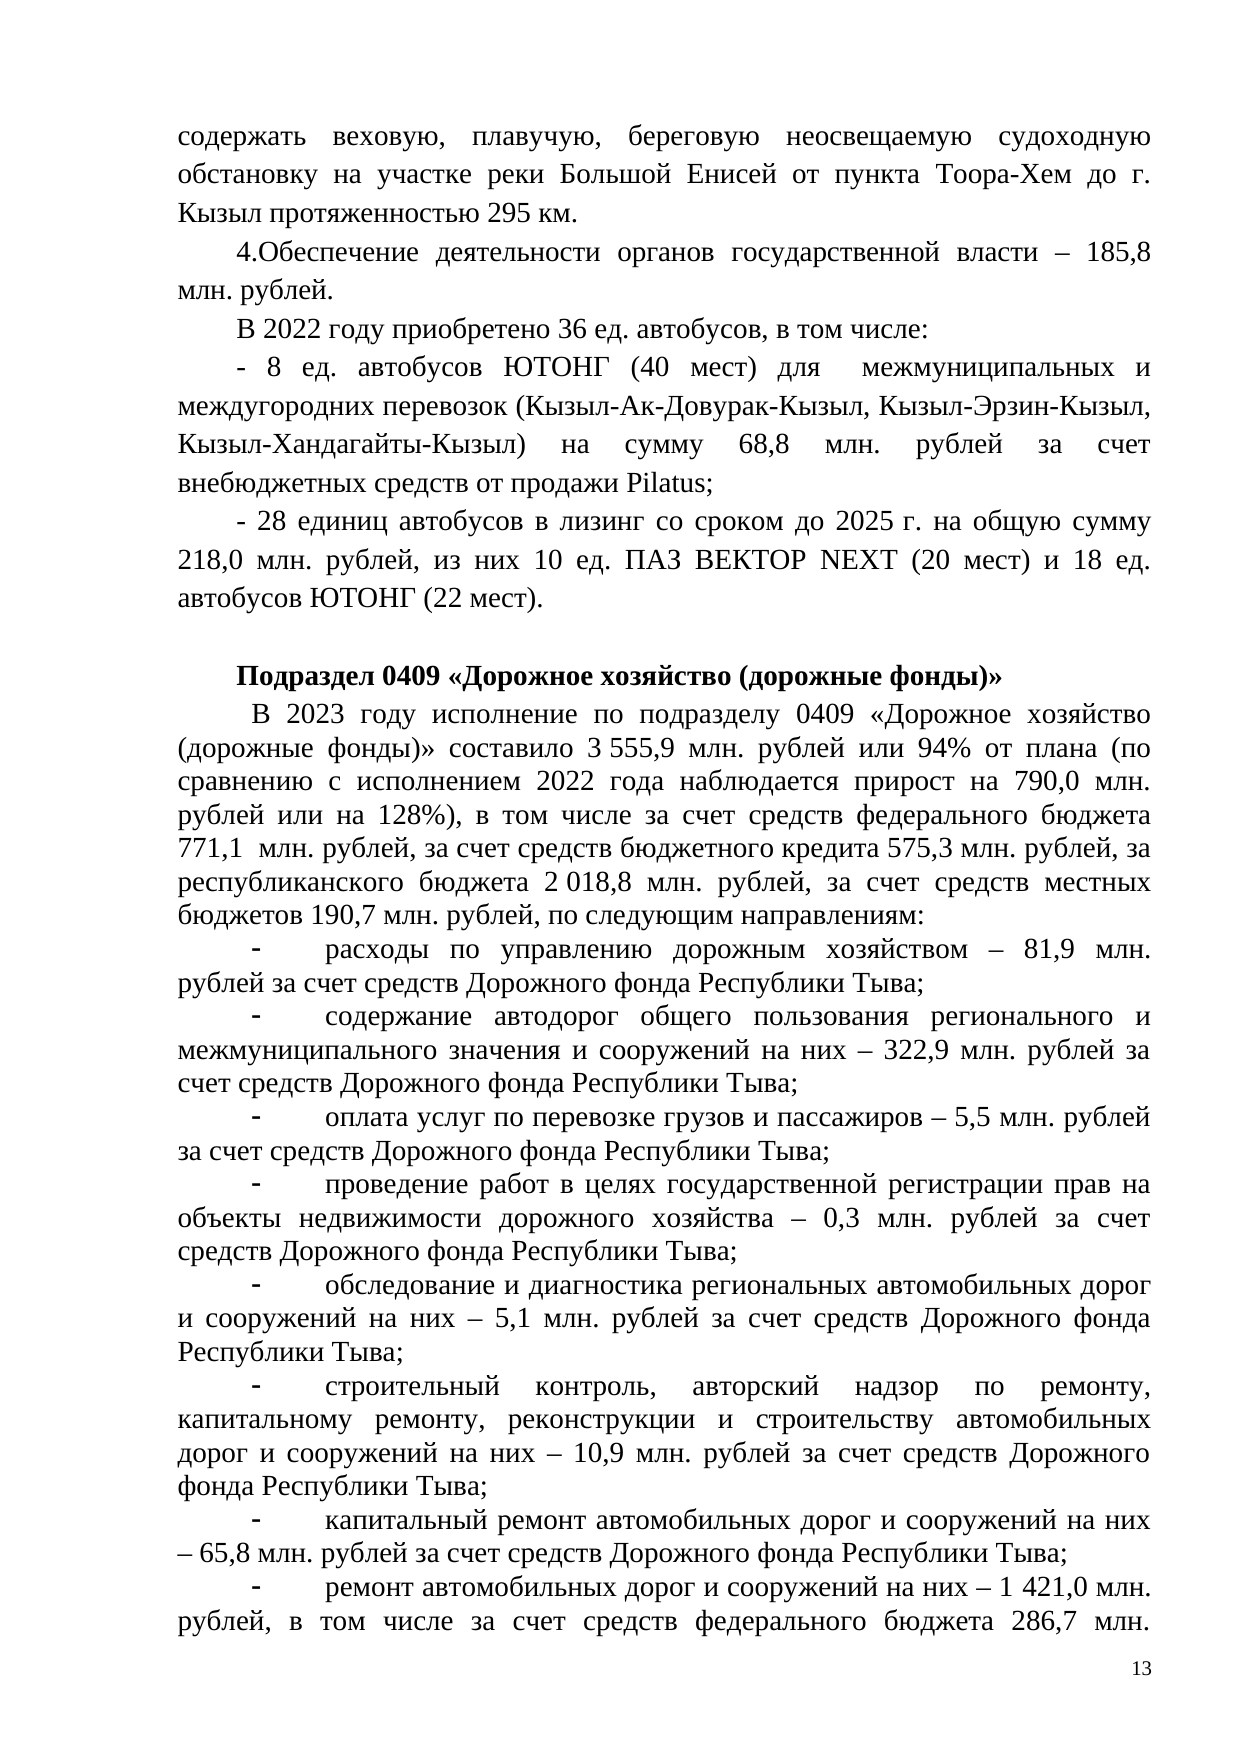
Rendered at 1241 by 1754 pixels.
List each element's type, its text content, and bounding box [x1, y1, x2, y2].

text - 8 ед. автобусов ЮТОНГ (40 мест) для межмуниципальных и междугородних перевозок (Кызыл-Ак-Довурак-Кызыл, Кызыл-Эрзин-Кызыл, Кызыл-Хандагайты-Кызыл) на сумму 68,8 млн. рублей за счет внебюджетных средств от продажи Pilatus; [177, 349, 1152, 498]
list оплата услуг по перевозке грузов и пассажиров – 5,5 млн. рублей за счет средств Дорожного фонда Республики Тыва; [177, 1099, 1152, 1166]
text В 2022 году приобретено 36 ед. автобусов, в том числе: [177, 311, 1211, 344]
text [177, 118, 1152, 229]
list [177, 1569, 1152, 1636]
list расходы по управлению дорожным хозяйством – 81,9 млн. рублей за счет средств Дорожного фонда Республики Тыва; [177, 931, 1152, 998]
list капитальный ремонт автомобильных дорог и сооружений на них – 65,8 млн. рублей за счет средств Дорожного фонда Республики Тыва; [177, 1502, 1152, 1569]
text Подраздел 0409 «Дорожное хозяйство (дорожные фонды)» [177, 658, 1211, 691]
list содержание автодорог общего пользования регионального и межмуниципального значения и сооружений на них – 322,9 млн. рублей за счет средств Дорожного фонда Республики Тыва; [177, 998, 1152, 1099]
text - 28 единиц автобусов в лизинг со сроком до 2025 г. на общую сумму 218,0 млн. рублей, из них 10 ед. ПАЗ ВЕКТОР NEXT (20 мест) и 18 ед. автобусов ЮТОНГ (22 мест). [177, 503, 1152, 614]
list обследование и диагностика региональных автомобильных дорог и сооружений на них – 5,1 млн. рублей за счет средств Дорожного фонда Республики Тыва; [177, 1267, 1152, 1368]
text В 2023 году исполнение по подразделу 0409 «Дорожное хозяйство (дорожные фонды)» составило 3 555,9 млн. рублей или 94% от плана (по сравнению с исполнением 2022 года наблюдается прирост на 790,0 млн. рублей или на 128%), в том числе за счет средств федерального бюджета 771,1 млн. рублей, за счет средств бюджетного кредита 575,3 млн. рублей, за республиканского бюджета 2 018,8 млн. рублей, за счет средств местных бюджетов 190,7 млн. рублей, по следующим направлениям: [177, 696, 1152, 931]
list проведение работ в целях государственной регистрации прав на объекты недвижимости дорожного хозяйства – 0,3 млн. рублей за счет средств Дорожного фонда Республики Тыва; [177, 1166, 1152, 1267]
text 4.Обеспечение деятельности органов государственной власти – 185,8 млн. рублей. [177, 234, 1152, 306]
list строительный контроль, авторский надзор по ремонту, капитальному ремонту, реконструкции и строительству автомобильных дорог и сооружений на них – 10,9 млн. рублей за счет средств Дорожного фонда Республики Тыва; [177, 1368, 1152, 1502]
